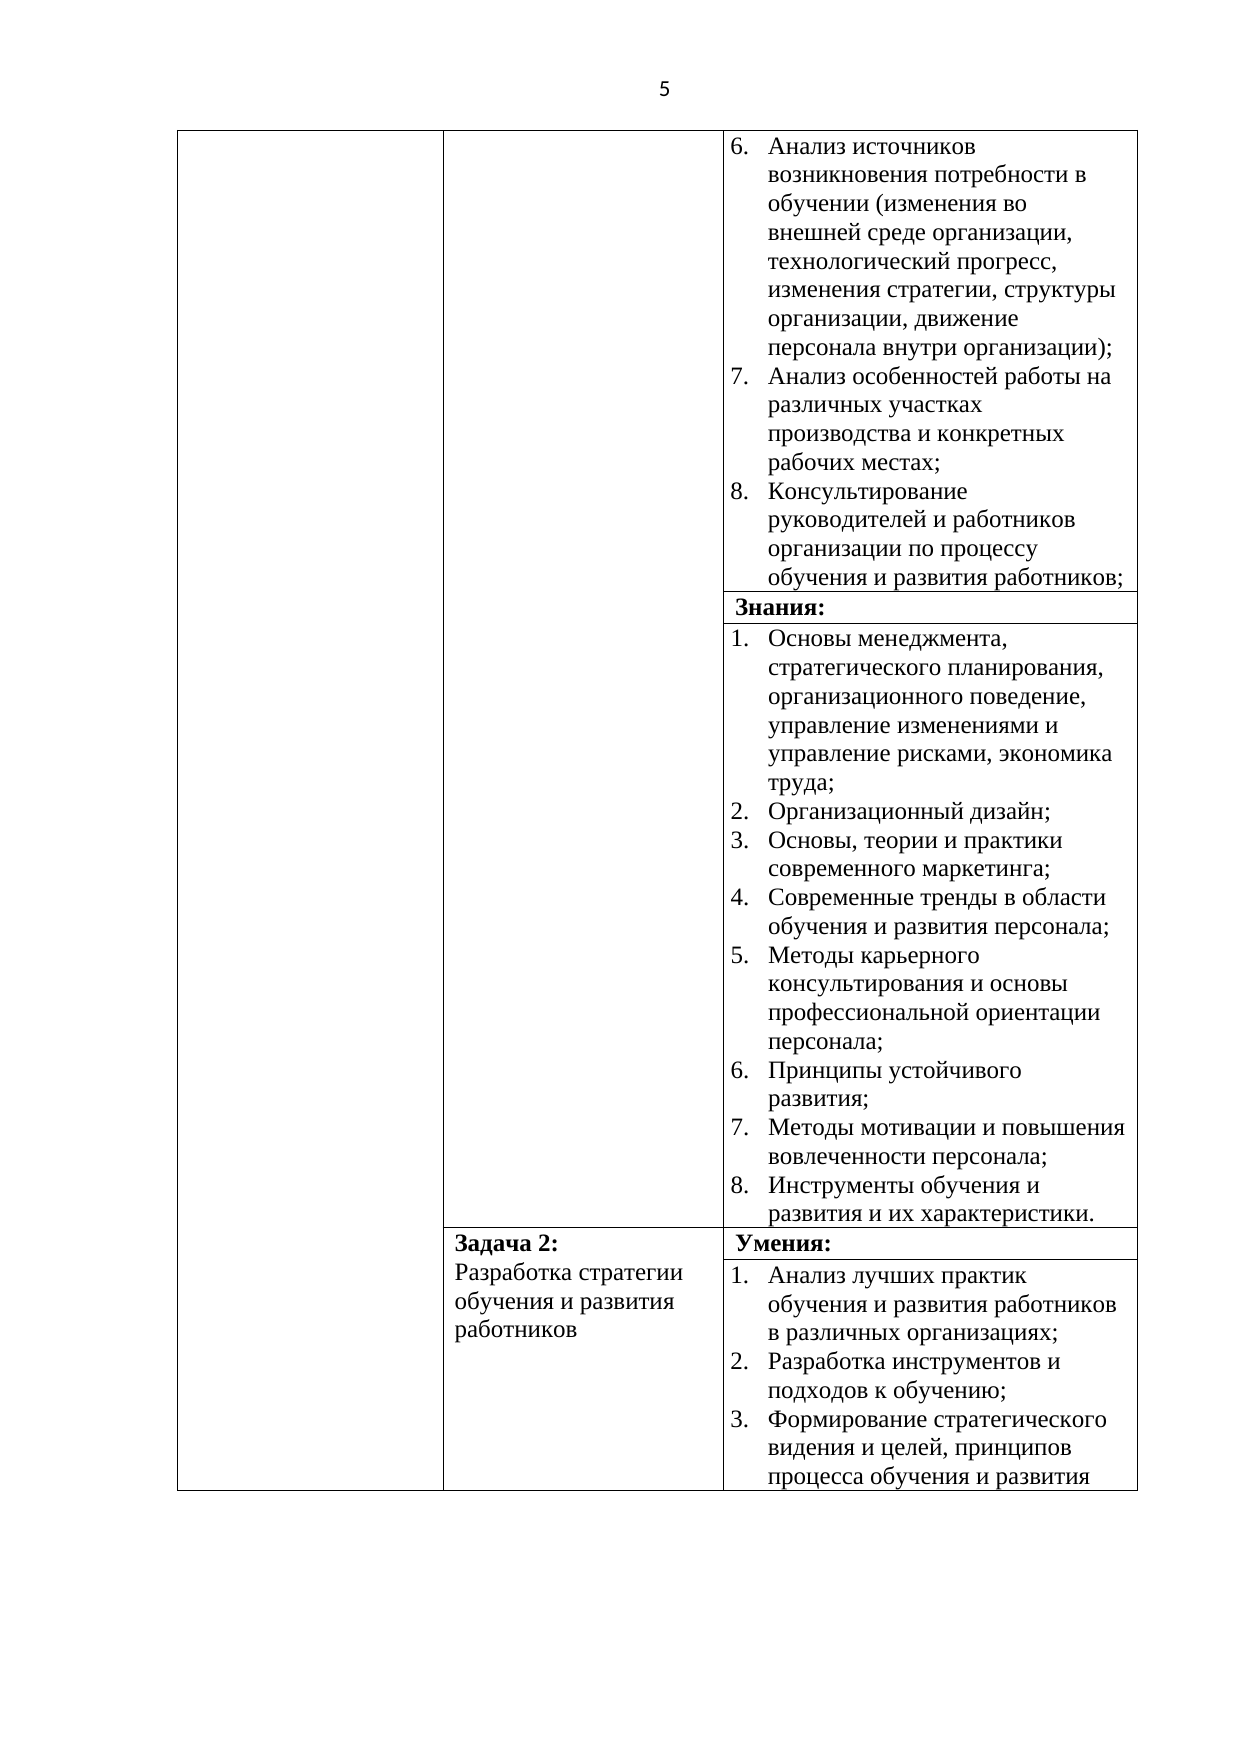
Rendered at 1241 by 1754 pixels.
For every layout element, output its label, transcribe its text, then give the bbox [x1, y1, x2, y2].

table_cell Основы менеджмента, стратегического планирования, организационного поведение, управление изменениями и управление рисками, экономика труда; Организационный дизайн; Основы, теории и практики современного маркетинга; Современные тренды в области обучения и развития персонала; Методы карьерного консультирования и основы профессиональной ориентации персонала; Принципы устойчивого развития; Методы мотивации и повышения вовлеченности персонала; Инструменты обучения и развития и их характеристики. [724, 624, 1137, 1227]
table_cell Умения: [724, 1228, 1137, 1259]
table_cell Знания: [724, 592, 1137, 622]
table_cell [724, 1260, 1137, 1490]
table_cell Задача 2: Разработка стратегии обучения и развития работников [444, 1228, 723, 1490]
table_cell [724, 131, 1137, 591]
